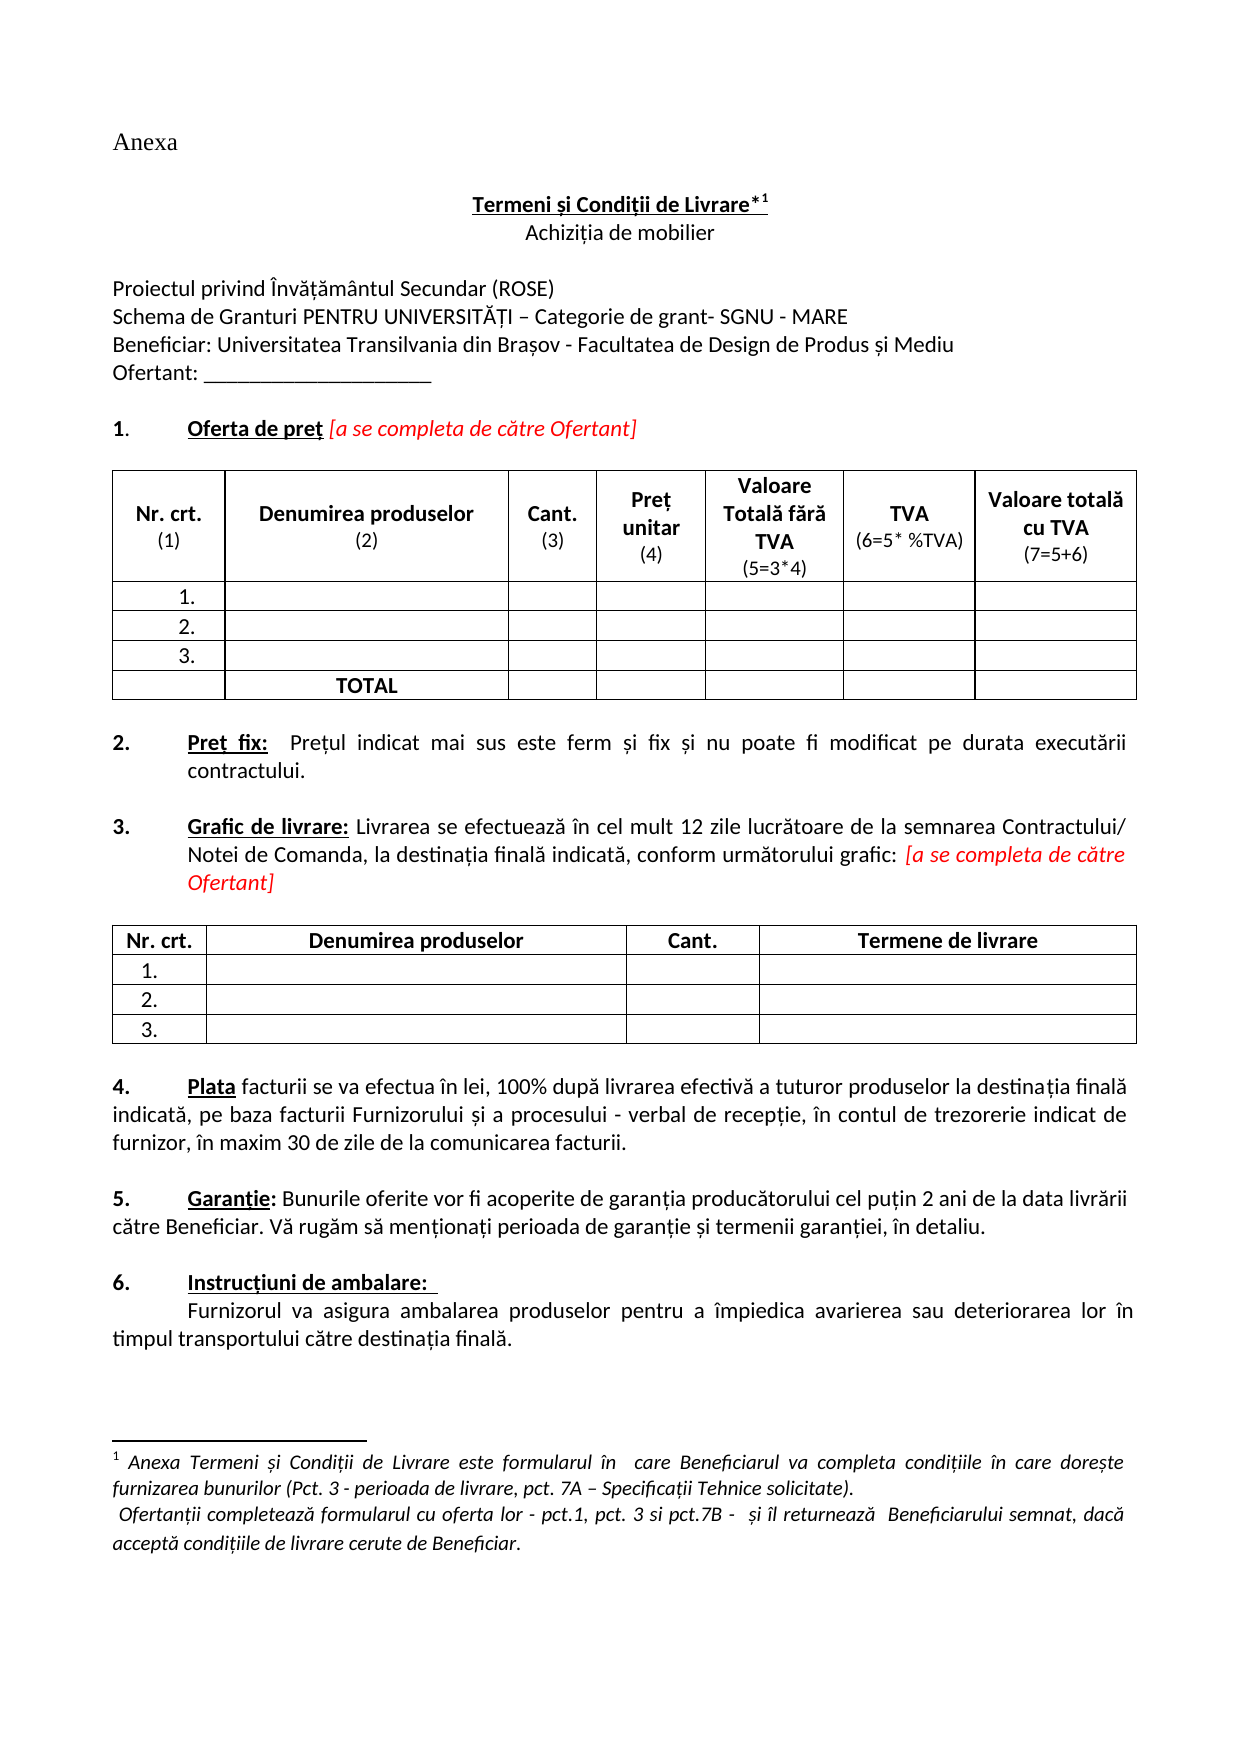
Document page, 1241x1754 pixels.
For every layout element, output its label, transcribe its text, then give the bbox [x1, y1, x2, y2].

table_cell [113, 1015, 206, 1043]
table_cell [226, 582, 508, 610]
table_cell [113, 641, 224, 669]
table_header Cant. (3) [509, 471, 596, 581]
text Beneficiar: Universitatea Transilvania din Brașov - Facultatea de Design de Produs și Mediu [112, 330, 1128, 358]
text 6. Instrucţiuni de ambalare: [112, 1268, 1128, 1296]
table_cell [844, 611, 974, 640]
table_cell [597, 641, 705, 669]
text Ofertant: ____________________ [112, 358, 1128, 386]
table_cell [627, 985, 759, 1013]
table_cell [760, 1015, 1136, 1043]
table_cell [207, 955, 626, 984]
table_cell [844, 641, 974, 669]
table_header Denumirea produselor [207, 926, 626, 954]
table_cell [760, 955, 1136, 984]
table_header Nr. crt. (1) [113, 471, 224, 581]
table_cell [113, 985, 206, 1013]
text 2. Preţ fix: Preţul indicat mai sus este ferm şi fix şi nu poate fi modificat pe durata executării contractului. [112, 728, 1128, 784]
table_cell [509, 611, 596, 640]
table_cell [113, 671, 224, 699]
text Schema de Granturi PENTRU UNIVERSITĂȚI – Categorie de grant- SGNU - MARE [112, 302, 1128, 330]
table_cell [509, 671, 596, 699]
table_cell TOTAL [226, 671, 508, 699]
subtitle Anexa [112, 127, 1128, 156]
table_cell [226, 641, 508, 669]
table_cell [113, 582, 224, 610]
table_cell [760, 985, 1136, 1013]
table_header Valoare Totală fără TVA (5=3*4) [706, 471, 843, 581]
table_header TVA (6=5* %TVA) [844, 471, 974, 581]
table_cell [706, 641, 843, 669]
table_header Preț unitar (4) [597, 471, 705, 581]
table_cell [207, 985, 626, 1013]
table_cell [509, 641, 596, 669]
text Termeni şi Condiţii de Livrare* [112, 190, 1128, 218]
text Proiectul privind Învățământul Secundar (ROSE) [112, 274, 1128, 302]
text 1. Oferta de preț [a se completa de către Ofertant] [112, 414, 1128, 442]
table_cell [706, 582, 843, 610]
table_header Valoare totală cu TVA (7=5+6) [976, 471, 1136, 581]
table_cell [976, 611, 1136, 640]
table_cell [597, 671, 705, 699]
table_cell [597, 582, 705, 610]
text Furnizorul va asigura ambalarea produselor pentru a împiedica avarierea sau deteriorarea lor în timpul transportului către destinaţia finală. [112, 1296, 1135, 1352]
table_cell [627, 955, 759, 984]
table_cell [207, 1015, 626, 1043]
table_cell [113, 955, 206, 984]
table_cell [113, 611, 224, 640]
text 3. Grafic de livrare: Livrarea se efectuează în cel mult 12 zile lucrătoare de la semnarea Contractului/ Notei de Comanda, la destinația finală indicată, conform următorului grafic: [a se completa de către Ofertant] [112, 812, 1128, 896]
table_header Cant. [627, 926, 759, 954]
table_cell [627, 1015, 759, 1043]
table_cell [509, 582, 596, 610]
table_cell [706, 671, 843, 699]
table_header Termene de livrare [760, 926, 1136, 954]
table_cell [976, 582, 1136, 610]
table_cell [844, 671, 974, 699]
table_cell [844, 582, 974, 610]
text Achiziția de mobilier [112, 218, 1128, 246]
table_header Denumirea produselor (2) [226, 471, 508, 581]
table_header Nr. crt. [113, 926, 206, 954]
table_cell [597, 611, 705, 640]
text 4. Plata facturii se va efectua în lei, 100% după livrarea efectivă a tuturor produselor la destinaţia finală indicată, pe baza facturii Furnizorului şi a procesului - verbal de recepţie, în contul de trezorerie indicat de furnizor, în maxim 30 de zile de la comunicarea facturii. [112, 1072, 1128, 1156]
table_cell [226, 611, 508, 640]
table_cell [976, 641, 1136, 669]
table_cell [976, 671, 1136, 699]
table_cell [706, 611, 843, 640]
text 5. Garanţie: Bunurile oferite vor fi acoperite de garanţia producătorului cel puţin 2 ani de la data livrării către Beneficiar. Vă rugăm să menţionaţi perioada de garanţie şi termenii garanţiei, în detaliu. [112, 1184, 1128, 1240]
